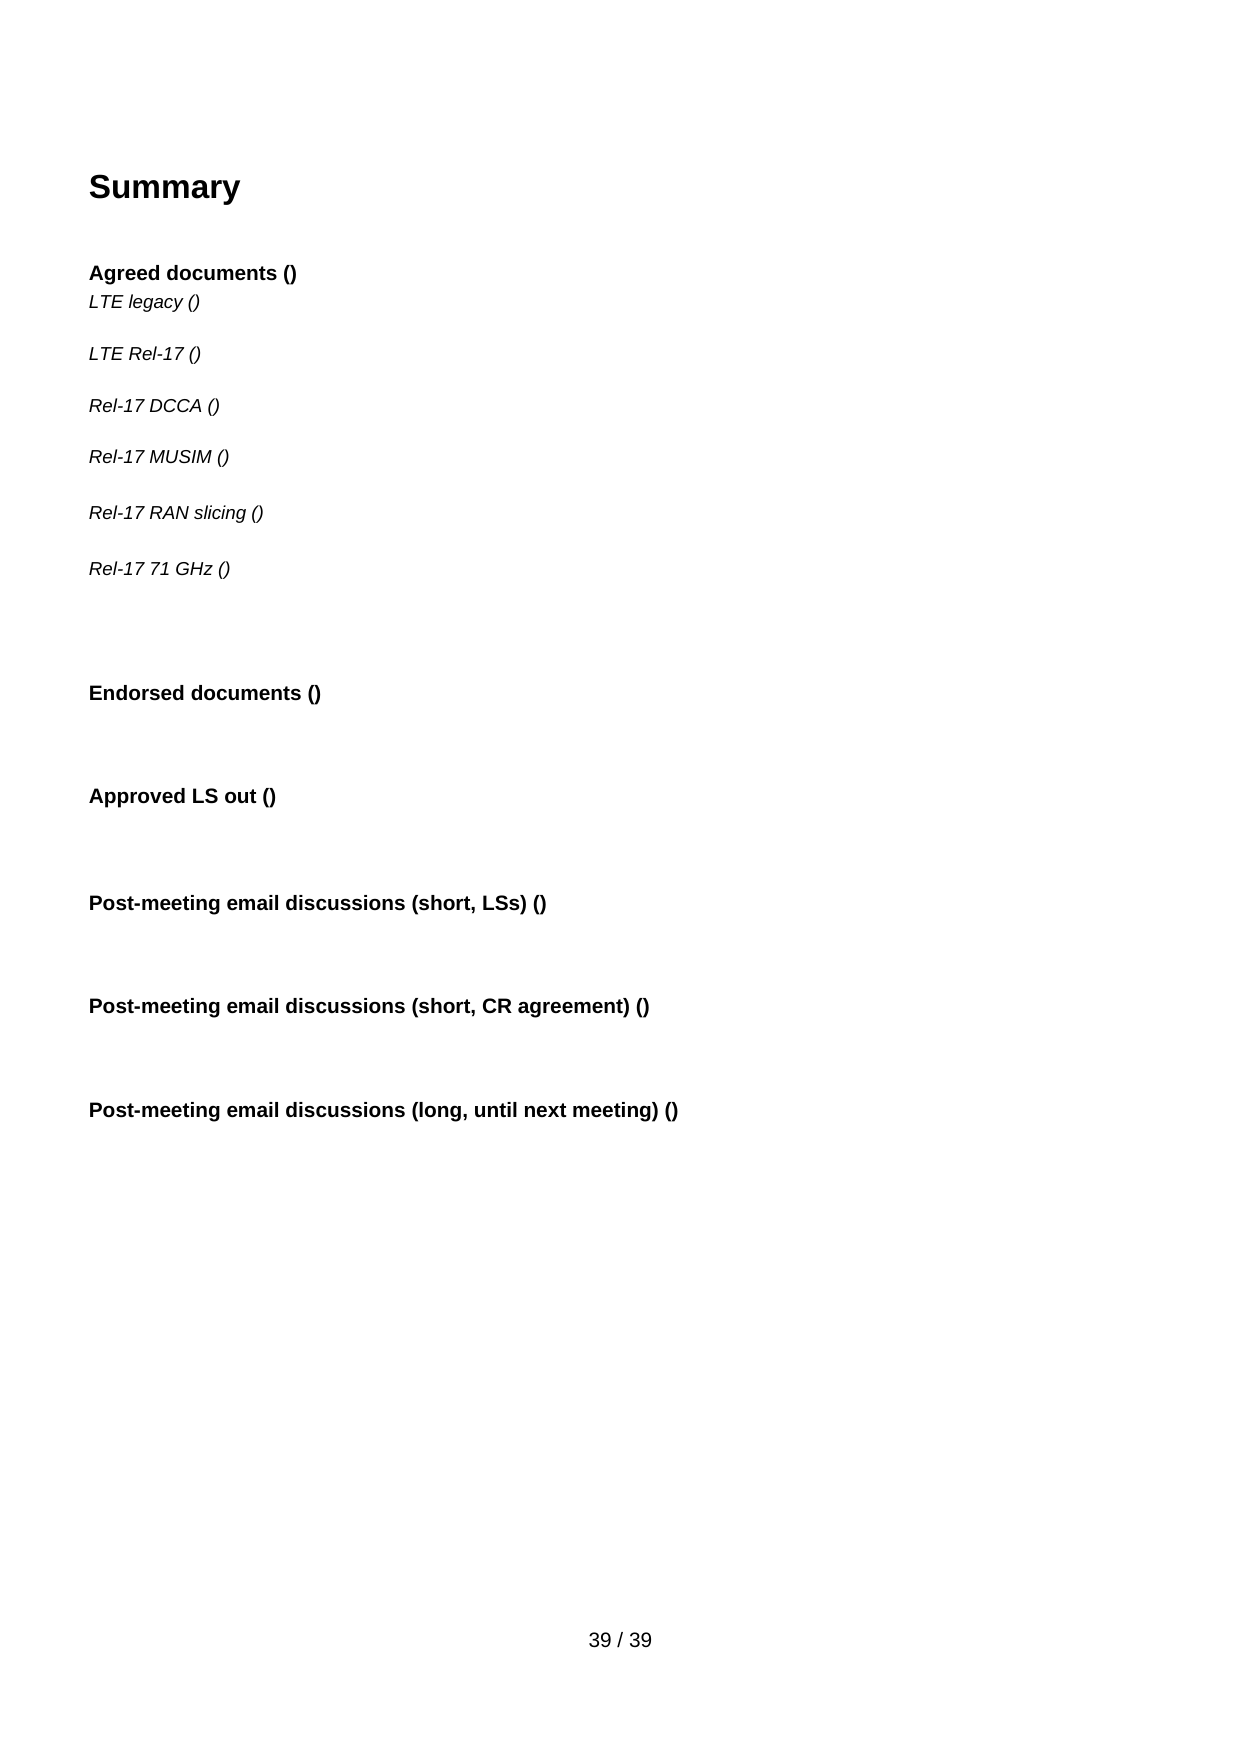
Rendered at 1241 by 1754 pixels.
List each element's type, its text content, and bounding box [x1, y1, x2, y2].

title Rel-17 MUSIM () [89, 446, 1152, 468]
title LTE legacy () [89, 291, 1152, 312]
text Agreed documents () [89, 261, 1152, 285]
text Approved LS out () [89, 784, 1152, 808]
text Post-meeting email discussions (short, CR agreement) () [89, 994, 1152, 1018]
title Rel-17 71 GHz () [89, 558, 1152, 580]
text Post-meeting email discussions (long, until next meeting) () [89, 1097, 1152, 1121]
title Rel-17 DCCA () [89, 394, 1152, 416]
text Post-meeting email discussions (short, LSs) () [89, 891, 1152, 915]
title Rel-17 RAN slicing () [89, 502, 1152, 524]
text Endorsed documents () [89, 681, 1152, 705]
title LTE Rel-17 () [89, 343, 1152, 364]
subtitle Summary [89, 167, 1152, 206]
